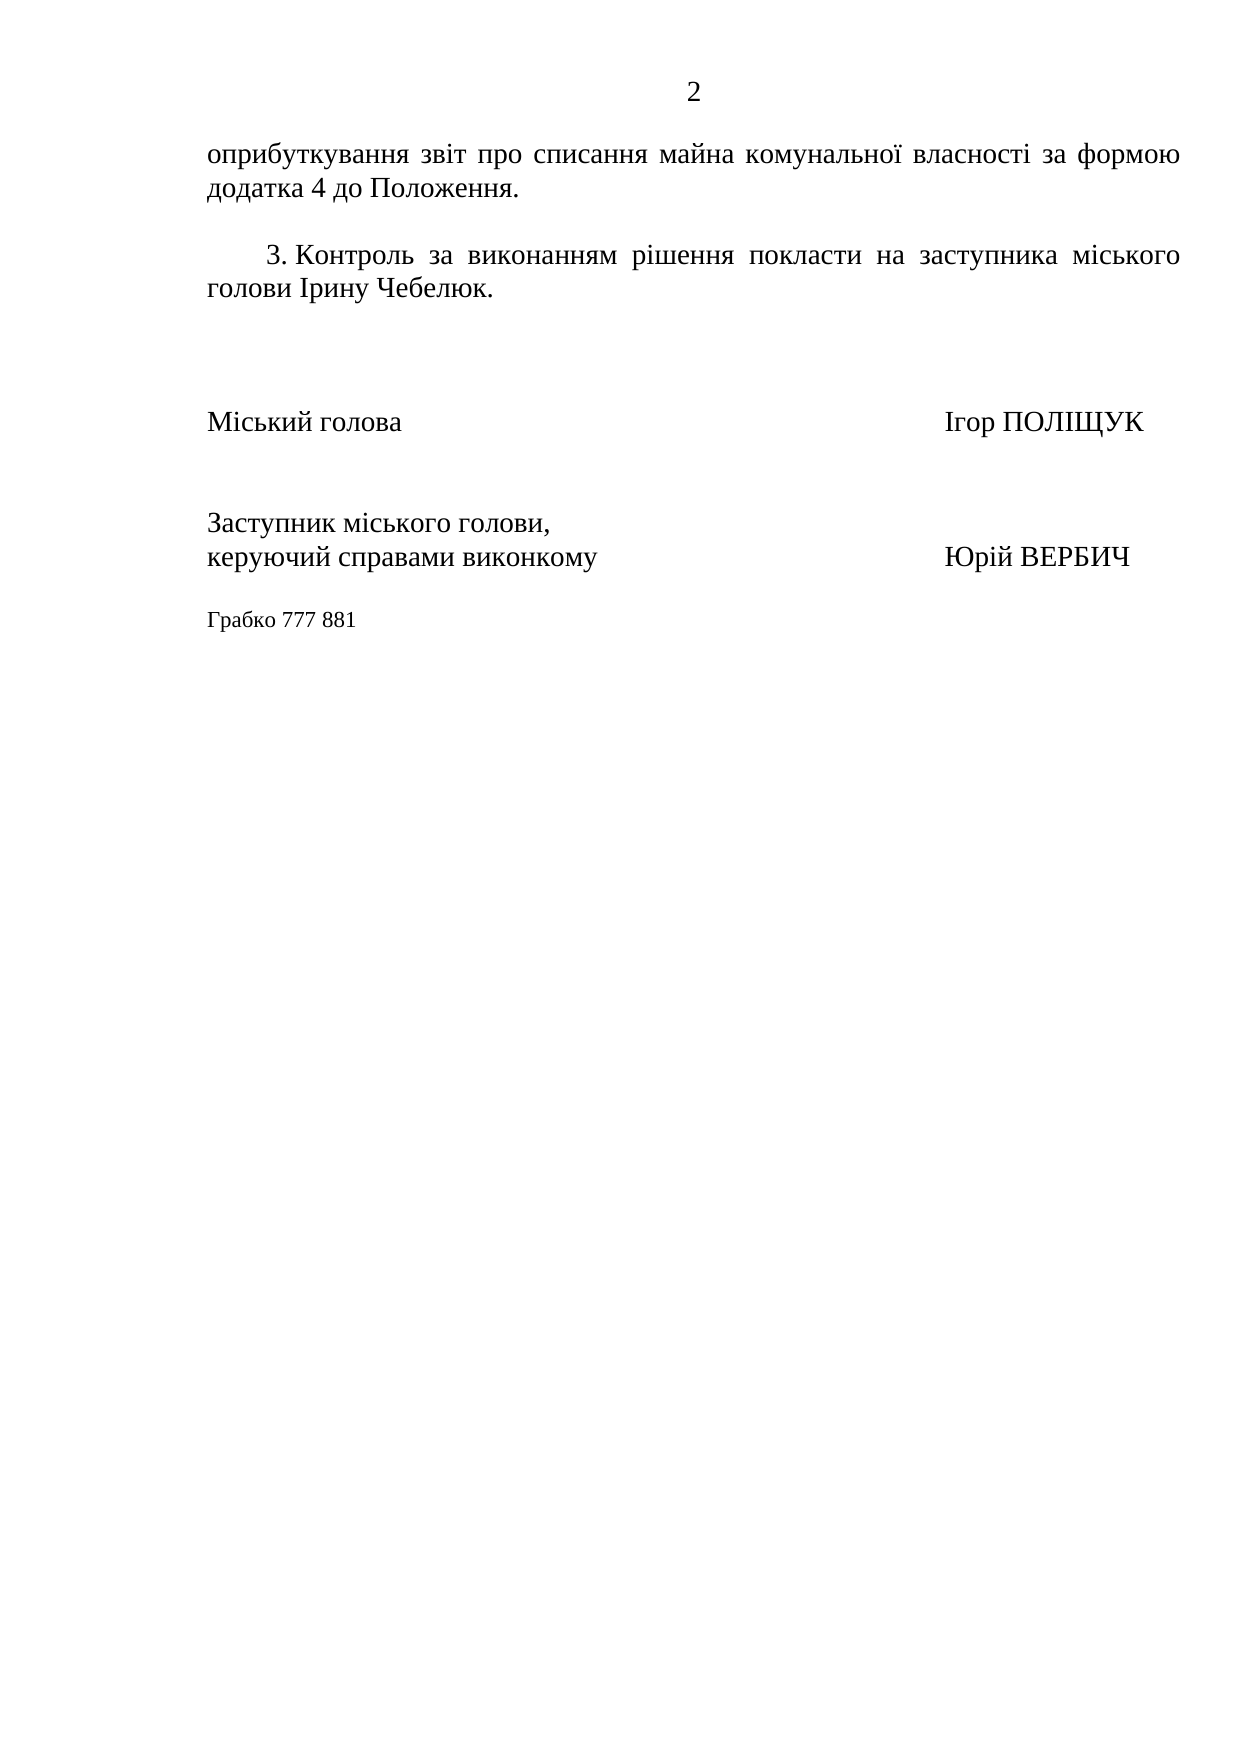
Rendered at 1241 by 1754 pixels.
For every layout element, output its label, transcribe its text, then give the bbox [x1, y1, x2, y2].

text 3. Контроль за виконанням рішення покласти на заступника міського голови Ірину Чебелюк. [207, 237, 1181, 304]
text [207, 136, 1181, 203]
text керуючий справами виконкому Юрій ВЕРБИЧ [207, 539, 1181, 572]
text Міський голова Ігор ПОЛІЩУК [207, 404, 1181, 438]
text Заступник міського голови, [207, 505, 1181, 539]
text Грабко 777 881 [207, 606, 1181, 632]
